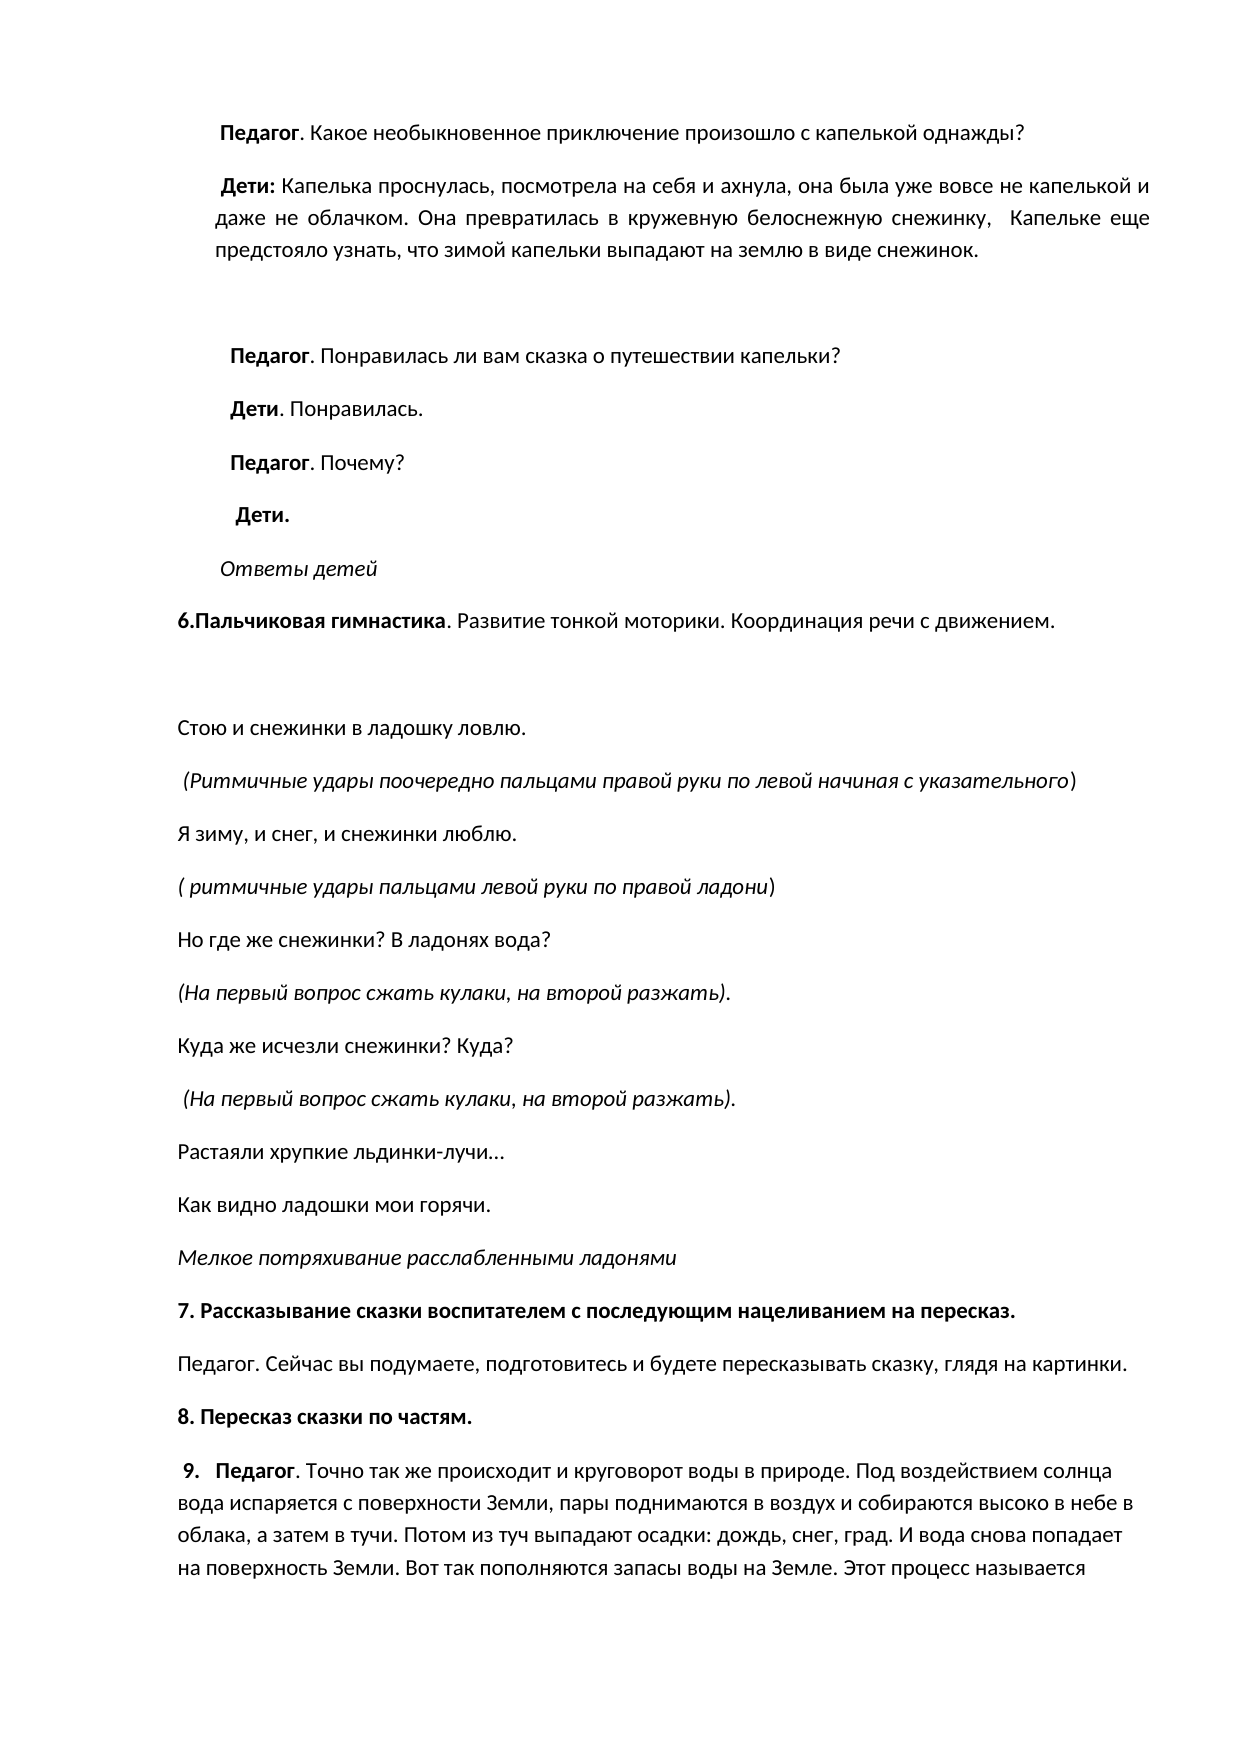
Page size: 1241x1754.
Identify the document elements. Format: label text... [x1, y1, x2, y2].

text Мелкое потряхивание расслабленными ладонями [177, 1243, 1152, 1271]
text Как видно ладошки мои горячи. [177, 1190, 1152, 1218]
text (Ритмичные удары поочередно пальцами правой руки по левой начиная с указательного) [177, 766, 1152, 794]
text Педагог. Какое необыкновенное приключение произошло с капелькой однажды? [215, 118, 1152, 146]
text Куда же исчезли снежинки? Куда? [177, 1031, 1152, 1059]
text Педагог. Почему? [215, 448, 1152, 476]
text Я зиму, и снег, и снежинки люблю. [177, 819, 1152, 847]
text ( ритмичные удары пальцами левой руки по правой ладони) [177, 872, 1152, 900]
text Дети. [215, 501, 1152, 529]
text (На первый вопрос сжать кулаки, на второй разжать). [177, 1084, 1152, 1112]
text 6.Пальчиковая гимнастика. Развитие тонкой моторики. Координация речи с движением. [177, 607, 1152, 635]
text Стою и снежинки в ладошку ловлю. [177, 713, 1152, 741]
text Педагог. Сейчас вы подумаете, подготовитесь и будете пересказывать сказку, глядя на картинки. [177, 1349, 1152, 1377]
text Растаяли хрупкие льдинки-лучи… [177, 1137, 1152, 1165]
text Но где же снежинки? В ладонях вода? [177, 925, 1152, 953]
text Дети. Понравилась. [215, 394, 1152, 423]
text Дети: Капелька проснулась, посмотрела на себя и ахнула, она была уже вовсе не капелькой и даже не облачком. Она превратилась в кружевную белоснежную снежинку, Капельке еще предстояло узнать, что зимой капельки выпадают на землю в виде снежинок. [215, 171, 1152, 263]
text 8. Пересказ сказки по частям. [177, 1402, 1152, 1430]
text 7. Рассказывание сказки воспитателем с последующим нацеливанием на пересказ. [177, 1296, 1152, 1324]
text Ответы детей [215, 554, 1152, 582]
text (На первый вопрос сжать кулаки, на второй разжать). [177, 978, 1152, 1006]
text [177, 1456, 1152, 1581]
text Педагог. Понравилась ли вам сказка о путешествии капельки? [215, 342, 1152, 369]
